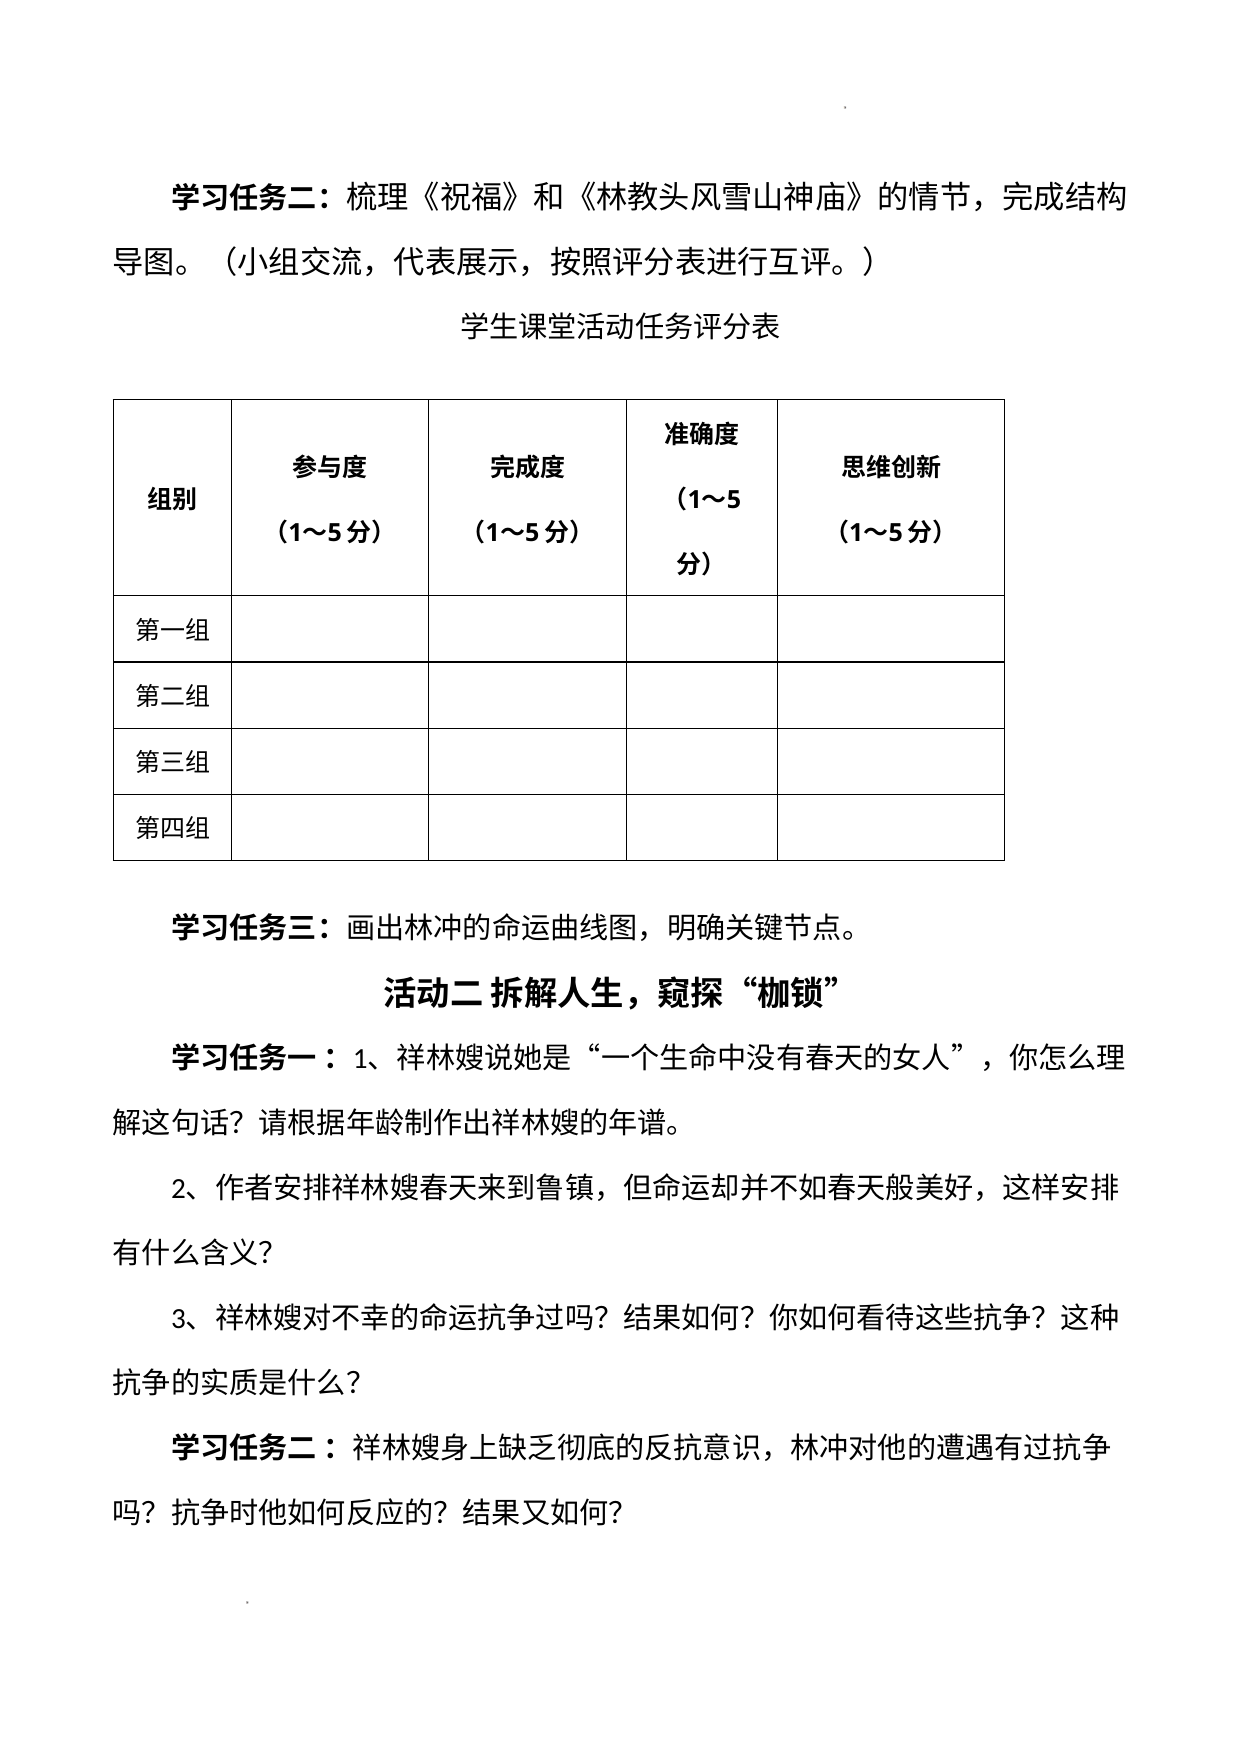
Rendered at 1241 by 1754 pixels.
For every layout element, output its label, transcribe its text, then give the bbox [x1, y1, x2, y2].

list 作者安排祥林嫂春天来到鲁镇，但命运却并不如春天般美好，这样安排有什么含义？ [112, 1153, 1128, 1283]
table_cell [627, 596, 777, 661]
table_cell [627, 663, 777, 727]
table_cell 第四组 [114, 795, 231, 859]
table_cell 第三组 [114, 729, 231, 793]
text 活动二 拆解人生，窥探“枷锁” [112, 958, 1128, 1023]
text 学习任务二：梳理《祝福》和《林教头风雪山神庙》的情节，完成结构导图。（小组交流，代表展示，按照评分表进行互评。） [112, 162, 1128, 292]
table_cell 第二组 [114, 663, 231, 727]
table_cell [778, 663, 1004, 727]
table_cell [429, 663, 626, 727]
text 学习任务二 ：祥林嫂身上缺乏彻底的反抗意识，林冲对他的遭遇有过抗争吗？抗争时他如何反应的？结果又如何？ [112, 1413, 1128, 1543]
table_cell [232, 795, 428, 859]
table_cell [627, 795, 777, 859]
table_cell [778, 596, 1004, 661]
table_cell [232, 596, 428, 661]
table_header 准确度 （1～5分） [627, 400, 777, 595]
table_cell [429, 596, 626, 661]
table_cell [232, 729, 428, 793]
list 祥林嫂对不幸的命运抗争过吗？结果如何？你如何看待这些抗争？这种抗争的实质是什么？ [112, 1283, 1128, 1413]
table_header 组别 [114, 400, 231, 595]
table_cell [429, 729, 626, 793]
text 学生课堂活动任务评分表 [112, 292, 1128, 357]
table_cell [429, 795, 626, 859]
table_cell 第一组 [114, 596, 231, 661]
table_cell [778, 729, 1004, 793]
table_cell [232, 663, 428, 727]
table_header 参与度 （1～5分） [232, 400, 428, 595]
text 学习任务三：画出林冲的命运曲线图，明确关键节点。 [112, 893, 1128, 958]
table_cell [627, 729, 777, 793]
table_header 完成度 （1～5分） [429, 400, 626, 595]
table_cell [778, 795, 1004, 859]
table_header 思维创新 （1～5分） [778, 400, 1004, 595]
text 学习任务一 ：1、祥林嫂说她是“一个生命中没有春天的女人”，你怎么理解这句话？请根据年龄制作出祥林嫂的年谱。 [112, 1023, 1128, 1153]
